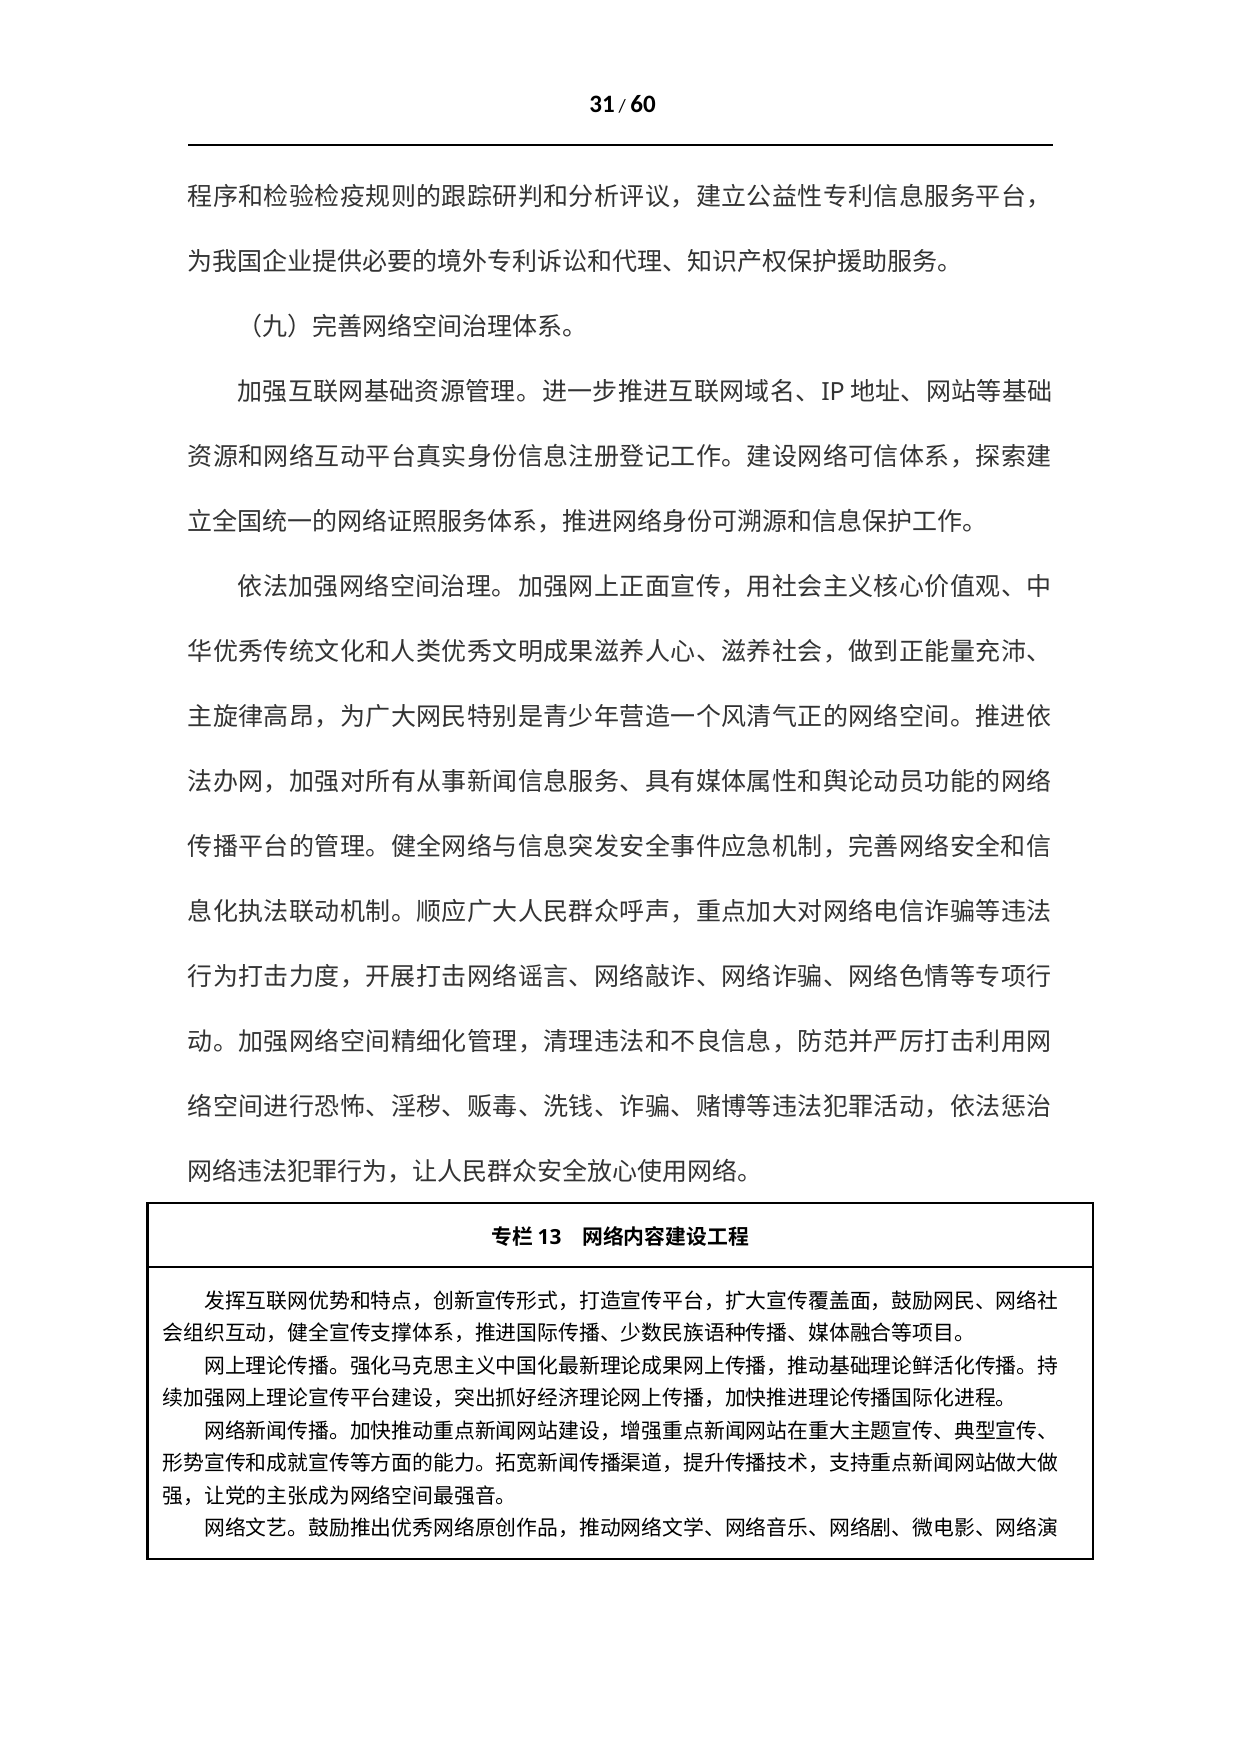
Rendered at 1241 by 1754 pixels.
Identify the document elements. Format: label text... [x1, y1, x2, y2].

text 依法加强网络空间治理。加强网上正面宣传，用社会主义核心价值观、中华优秀传统文化和人类优秀文明成果滋养人心、滋养社会，做到正能量充沛、主旋律高昂，为广大网民特别是青少年营造一个风清气正的网络空间。推进依法办网，加强对所有从事新闻信息服务、具有媒体属性和舆论动员功能的网络传播平台的管理。健全网络与信息突发安全事件应急机制，完善网络安全和信息化执法联动机制。顺应广大人民群众呼声，重点加大对网络电信诈骗等违法行为打击力度，开展打击网络谣言、网络敲诈、网络诈骗、网络色情等专项行动。加强网络空间精细化管理，清理违法和不良信息，防范并严厉打击利用网络空间进行恐怖、淫秽、贩毒、洗钱、诈骗、赌博等违法犯罪活动，依法惩治网络违法犯罪行为，让人民群众安全放心使用网络。 [187, 552, 1053, 1202]
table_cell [149, 1268, 1092, 1558]
text 加强互联网基础资源管理。进一步推进互联网域名、IP地址、网站等基础资源和网络互动平台真实身份信息注册登记工作。建设网络可信体系，探索建立全国统一的网络证照服务体系，推进网络身份可溯源和信息保护工作。 [187, 357, 1053, 552]
text （九）完善网络空间治理体系。 [187, 292, 1053, 357]
table_header 专栏13 网络内容建设工程 [149, 1204, 1092, 1266]
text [187, 162, 1053, 292]
